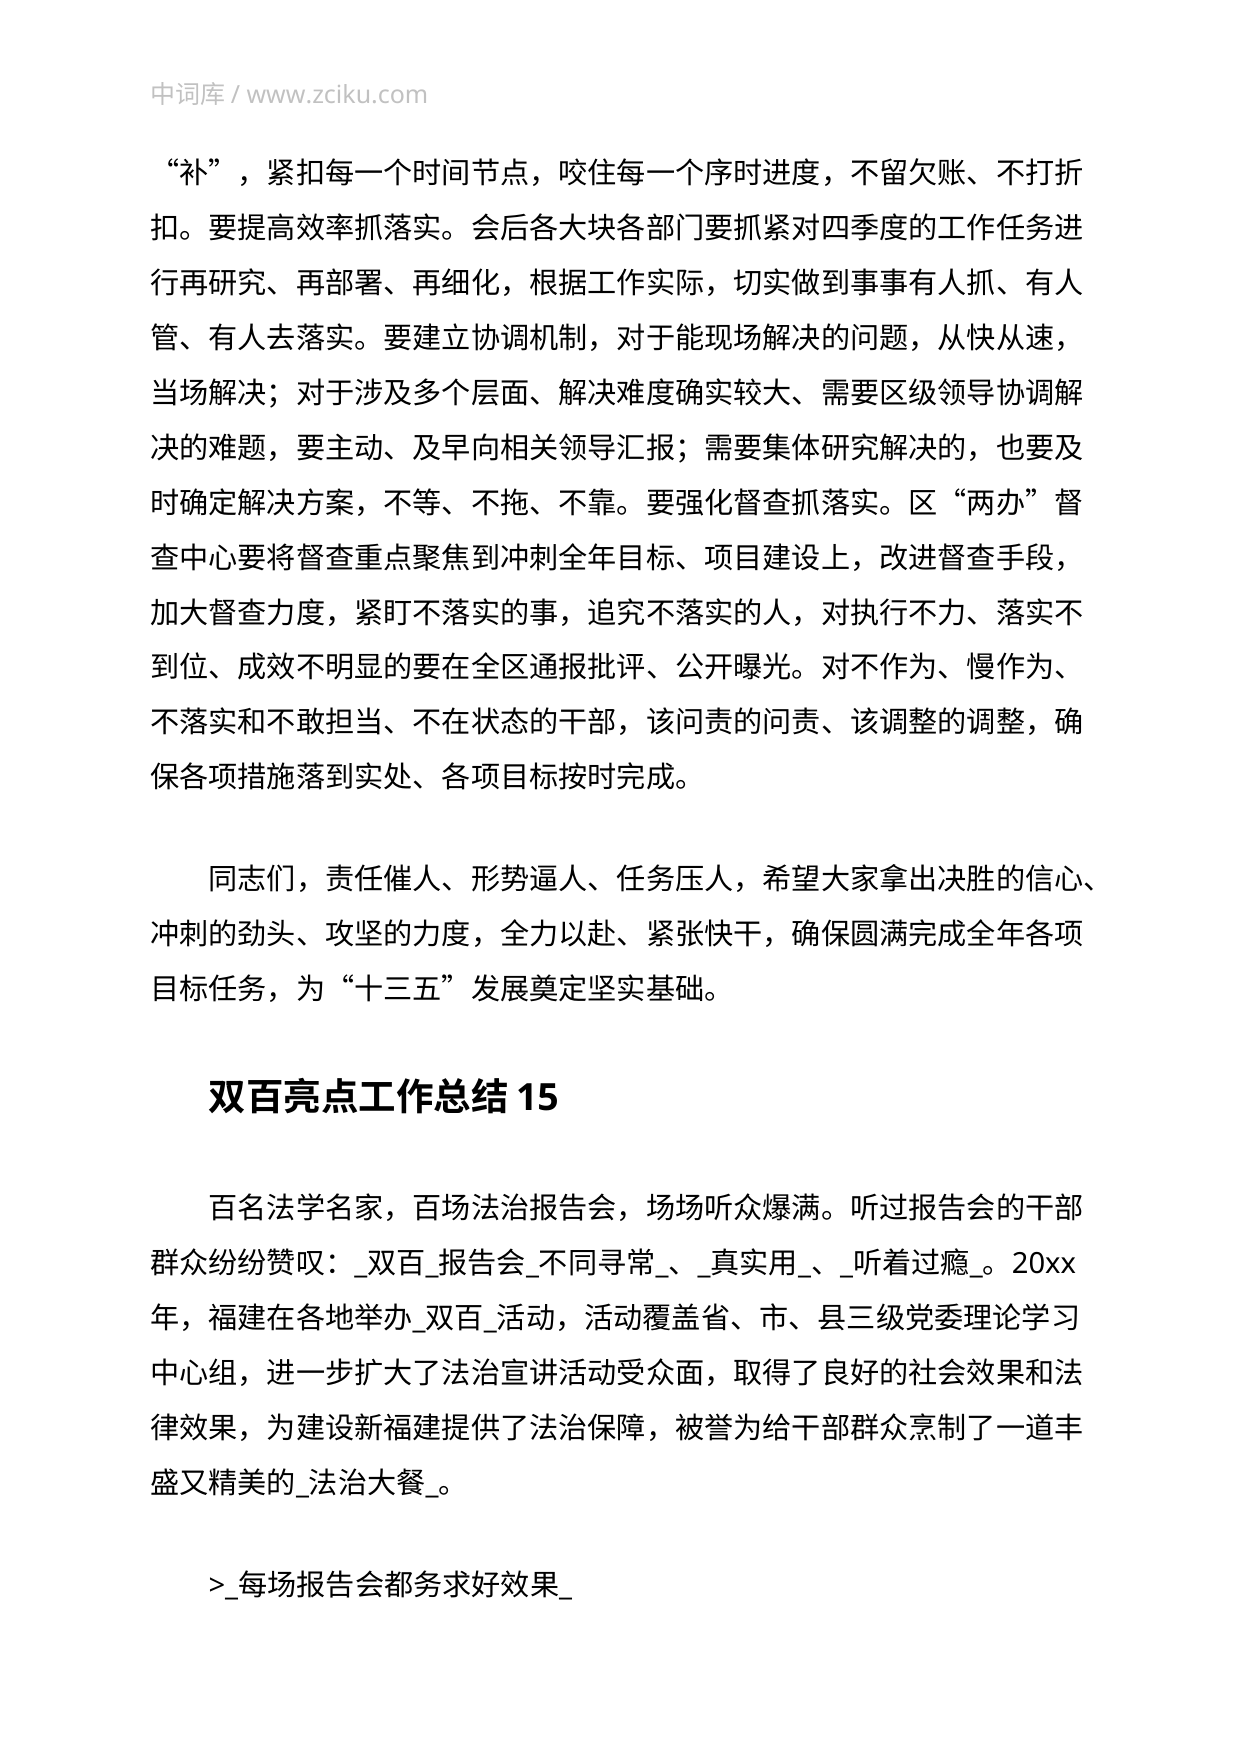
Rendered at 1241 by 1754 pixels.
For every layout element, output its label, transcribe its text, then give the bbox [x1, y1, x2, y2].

text 双百亮点工作总结15 [150, 1067, 1090, 1122]
text 百名法学名家，百场法治报告会，场场听众爆满。听过报告会的干部群众纷纷赞叹：_双百_报告会_不同寻常_、_真实用_、_听着过瘾_。20xx年，福建在各地举办_双百_活动，活动覆盖省、市、县三级党委理论学习中心组，进一步扩大了法治宣讲活动受众面，取得了良好的社会效果和法律效果，为建设新福建提供了法治保障，被誉为给干部群众烹制了一道丰盛又精美的_法治大餐_。 [150, 1185, 1090, 1502]
text >_每场报告会都务求好效果_ [150, 1561, 1090, 1604]
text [150, 150, 1090, 796]
text 同志们，责任催人、形势逼人、任务压人，希望大家拿出决胜的信心、冲刺的劲头、攻坚的力度，全力以赴、紧张快干，确保圆满完成全年各项目标任务，为“十三五”发展奠定坚实基础。 [150, 856, 1090, 1008]
